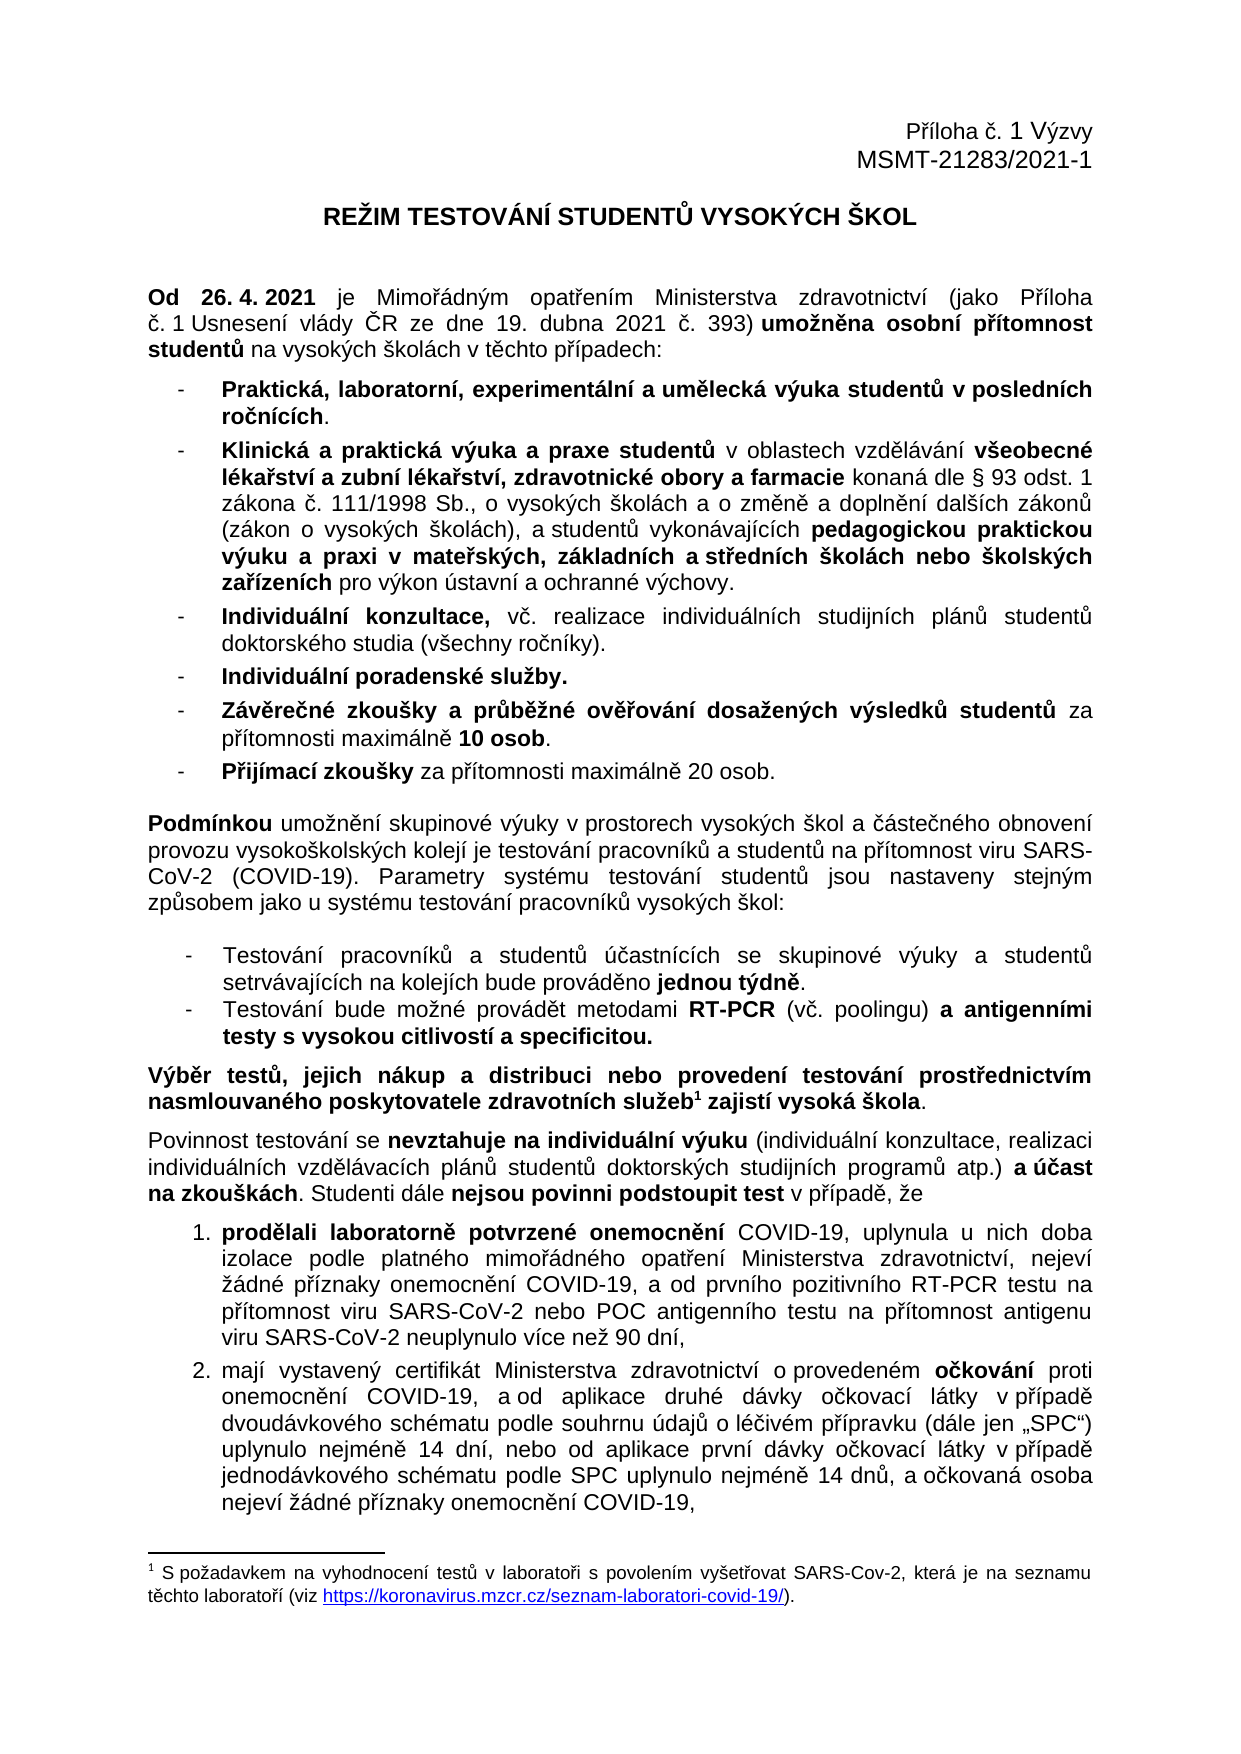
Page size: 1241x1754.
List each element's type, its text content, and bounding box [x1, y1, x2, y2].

list mají vystavený certifikát Ministerstva zdravotnictví o provedeném očkování proti onemocnění COVID-19, a od aplikace druhé dávky očkovací látky v případě dvoudávkového schématu podle souhrnu údajů o léčivém přípravku (dále jen „SPC“) uplynulo nejméně 14 dní, nebo od aplikace první dávky očkovací látky v případě jednodávkového schématu podle SPC uplynulo nejméně 14 dnů, a očkovaná osoba nejeví žádné příznaky onemocnění COVID-19, [192, 1357, 1093, 1515]
text REŽIM TESTOVÁNÍ STUDENTŮ VYSOKÝCH ŠKOL [148, 202, 1093, 231]
list Praktická, laboratorní, experimentální a umělecká výuka studentů v posledních ročnících. [177, 375, 1093, 429]
text Výběr testů, jejich nákup a distribuci nebo provedení testování prostřednictvím nasmlouvaného poskytovatele zdravotních služeb zajistí vysoká škola. [148, 1062, 1093, 1115]
list Individuální poradenské služby. [177, 662, 1093, 690]
text MSMT-21283/2021-1 [148, 145, 1093, 173]
text Povinnost testování se nevztahuje na individuální výuku (individuální konzultace, realizaci individuálních vzdělávacích plánů studentů doktorských studijních programů atp.) a účast na zkouškách. Studenti dále nejsou povinni podstoupit test v případě, že [148, 1127, 1093, 1206]
list Testování pracovníků a studentů účastnících se skupinové výuky a studentů setrvávajících na kolejích bude prováděno jednou týdně. [185, 941, 1093, 995]
text Příloha č. 1 výzvy [148, 116, 1093, 145]
list Testování bude možné provádět metodami RT-PCR (vč. poolingu) a antigenními testy s vysokou citlivostí a specificitou. [185, 995, 1093, 1049]
list prodělali laboratorně potvrzené onemocnění COVID-19, uplynula u nich doba izolace podle platného mimořádného opatření Ministerstva zdravotnictví, nejeví žádné příznaky onemocnění COVID-19, a od prvního pozitivního RT-PCR testu na přítomnost viru SARS-CoV-2 nebo POC antigenního testu na přítomnost antigenu viru SARS-CoV-2 neuplynulo více než 90 dní, [192, 1219, 1093, 1351]
list Závěrečné zkoušky a průběžné ověřování dosažených výsledků studentů za přítomnosti maximálně 10 osob. [177, 697, 1093, 751]
list Klinická a praktická výuka a praxe studentů v oblastech vzdělávání všeobecné lékařství a zubní lékařství, zdravotnické obory a farmacie konaná dle § 93 odst. 1 zákona č. 111/1998 Sb., o vysokých školách a o změně a doplnění dalších zákonů (zákon o vysokých školách), a studentů vykonávajících pedagogickou praktickou výuku a praxi v mateřských, základních a středních školách nebo školských zařízeních pro výkon ústavní a ochranné výchovy. [177, 436, 1093, 596]
text Od 26. 4. 2021 je Mimořádným opatřením Ministerstva zdravotnictví (jako Příloha č. 1 Usnesení vlády ČR ze dne 19. dubna 2021 č. 393) umožněna osobní přítomnost studentů na vysokých školách v těchto případech: [148, 283, 1093, 363]
list Přijímací zkoušky za přítomnosti maximálně 20 osob. [177, 757, 1093, 785]
text Podmínkou umožnění skupinové výuky v prostorech vysokých škol a částečného obnovení provozu vysokoškolských kolejí je testování pracovníků a studentů na přítomnost viru SARS-CoV-2 (COVID-19). Parametry systému testování studentů jsou nastaveny stejným způsobem jako u systému testování pracovníků vysokých škol: [148, 810, 1093, 916]
list Individuální konzultace, vč. realizace individuálních studijních plánů studentů doktorského studia (všechny ročníky). [177, 602, 1093, 656]
